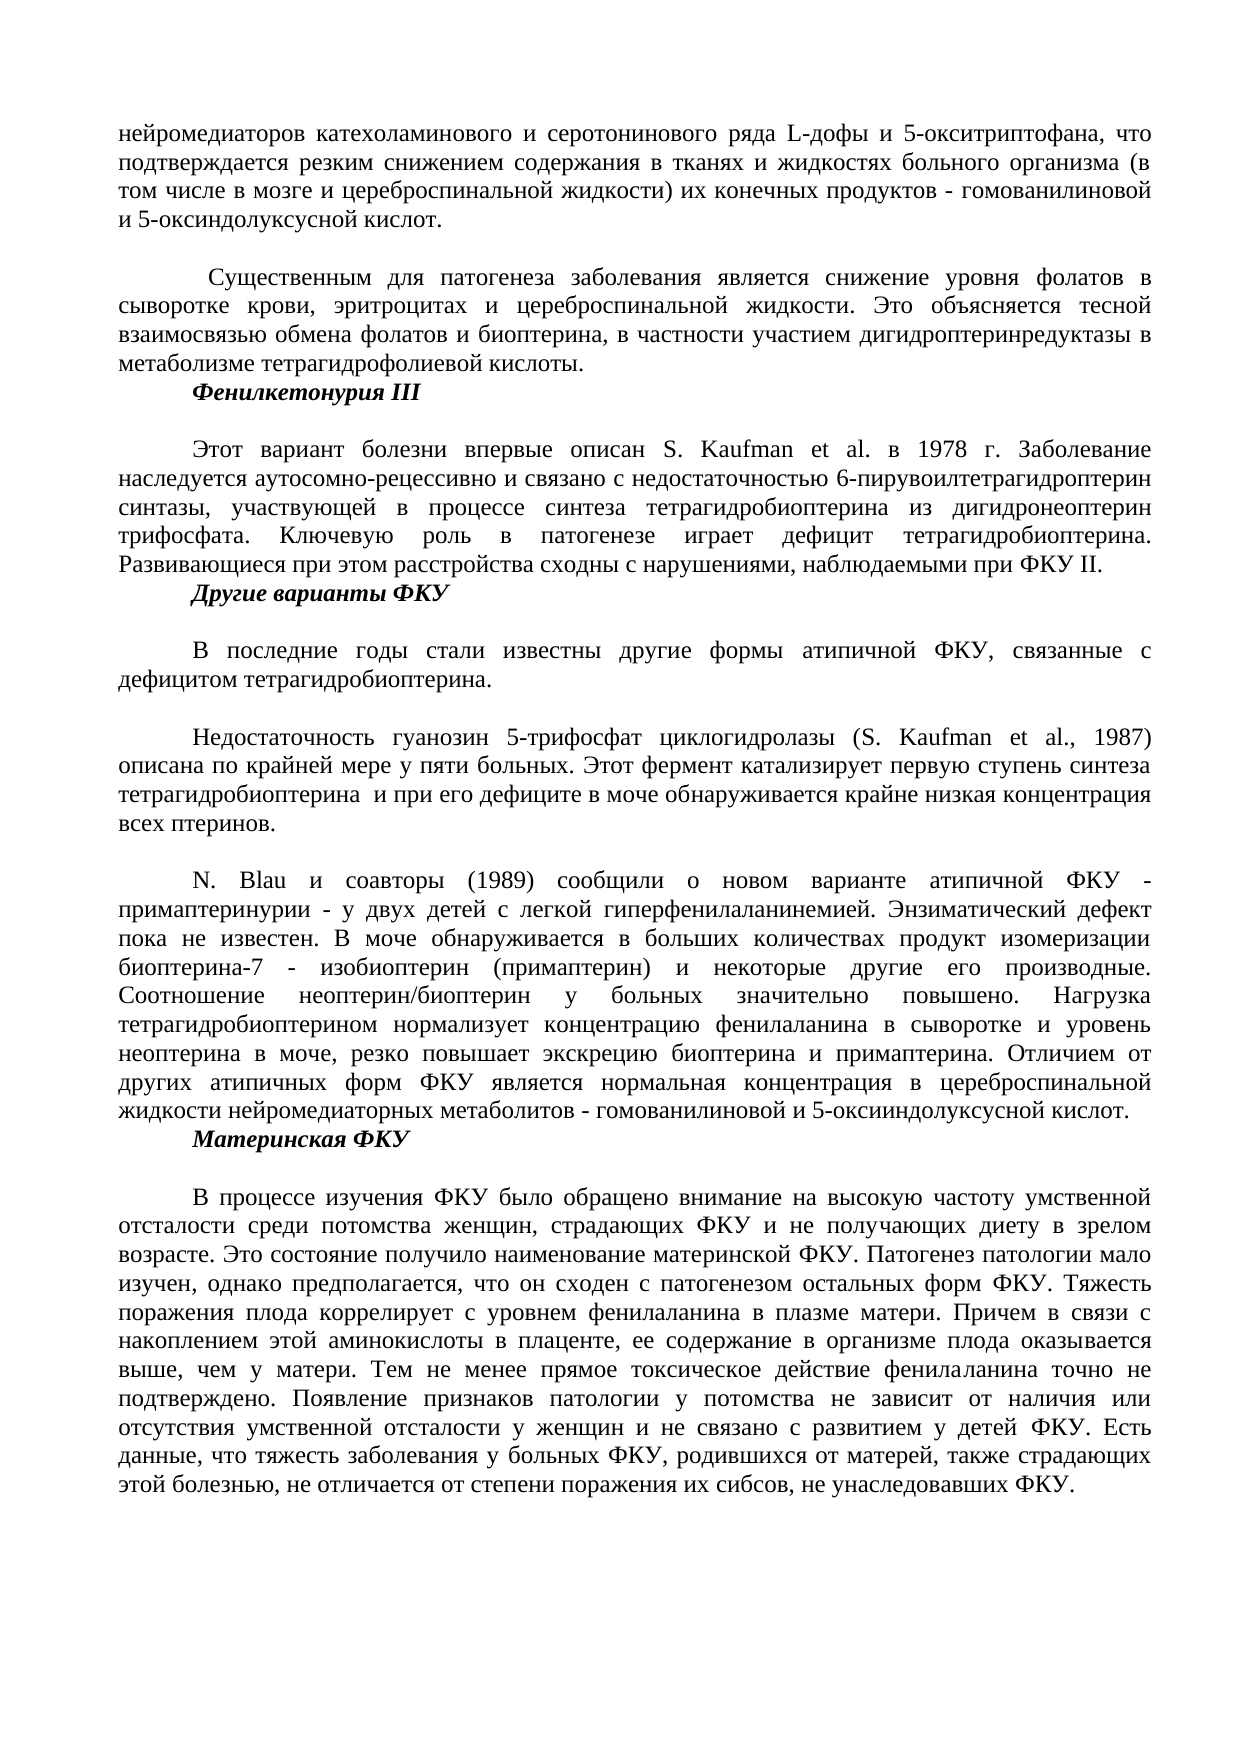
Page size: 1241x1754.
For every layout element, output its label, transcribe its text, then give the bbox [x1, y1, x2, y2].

text Существенным для патогенеза заболевания является снижение уровня фолатов в сыворотке крови, эритроцитах и цереброспинальной жидкости. Это объясняется тесной взаимосвязью обмена фолатов и биоптерина, в частности участием дигидроптеринредуктазы в метаболизме тетрагидрофолиевой кислоты. [118, 262, 1152, 377]
text Материнская ФКУ [118, 1124, 1152, 1153]
text Фенилкетонурия III [118, 377, 1152, 406]
text В процессе изучения ФКУ было обращено внимание на высокую частоту умственной отсталости среди потомства женщин, страдающих ФКУ и не получающих диету в зрелом возрасте. Это состояние получило наименование материнской ФКУ. Патогенез патологии мало изучен, однако предполагается, что он сходен с патогенезом остальных форм ФКУ. Тяжесть поражения плода коррелирует с уровнем фенилаланина в плазме матери. Причем в связи с накоплением этой аминокислоты в плаценте, ее содержание в организме плода оказывается выше, чем у матери. Тем не менее прямое токсическое действие фенилаланина точно не подтверждено. Появление признаков патологии у потомства не зависит от наличия или отсутствия умственной отсталости у женщин и не связано с развитием у детей ФКУ. Есть данные, что тяжесть заболевания у больных ФКУ, родившихся от матерей, также страдающих этой болезнью, не отличается от степени поражения их сибсов, не унаследовавших ФКУ. [118, 1182, 1152, 1498]
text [118, 118, 1152, 233]
text В последние годы стали известны другие формы атипичной ФКУ, связанные с дефицитом тетрагидробиоптерина. [118, 636, 1152, 693]
text N. Blau и соавторы (1989) сообщили о новом варианте атипичной ФКУ - примаптеринурии - у двух детей с легкой гиперфенилаланинемией. Энзиматический дефект пока не известен. В моче обнаруживается в больших количествах продукт изомеризации биоптерина-7 - изобиоптерин (примаптерин) и некоторые другие его производные. Соотношение неоптерин/биоптерин у больных значительно повышено. Нагрузка тетрагидробиоптерином нормализует концентрацию фенилаланина в сыворотке и уровень неоптерина в моче, резко повышает экскрецию биоптерина и примаптерина. Отличием от других атипичных форм ФКУ является нормальная концентрация в цереброспинальной жидкости нейромедиаторных метаболитов - гомованилиновой и 5-оксииндолуксусной кислот. [118, 866, 1152, 1124]
text Другие варианты ФКУ [118, 578, 1152, 607]
text Этот вариант болезни впервые описан S. Kaufman et al. в . Заболевание наследуется аутосомно-рецессивно и связано с недостаточностью 6-пирувоилтетрагидроптерин синтазы, участвующей в процессе синтеза тетрагидробиоптерина из дигидронеоптерин трифосфата. Ключевую роль в патогенезе играет дефицит тетрагидробиоптерина. Развивающиеся при этом расстройства сходны с нарушениями, наблюдаемыми при ФКУ II. [118, 434, 1152, 578]
text Недостаточность гуанозин 5-трифосфат циклогидролазы (S. Kaufman et al., 1987) описана по крайней мере у пяти больных. Этот фермент катализирует первую ступень синтеза тетрагидробиоптерина и при его дефиците в моче обнаруживается крайне низкая концентрация всех птеринов. [118, 722, 1152, 837]
